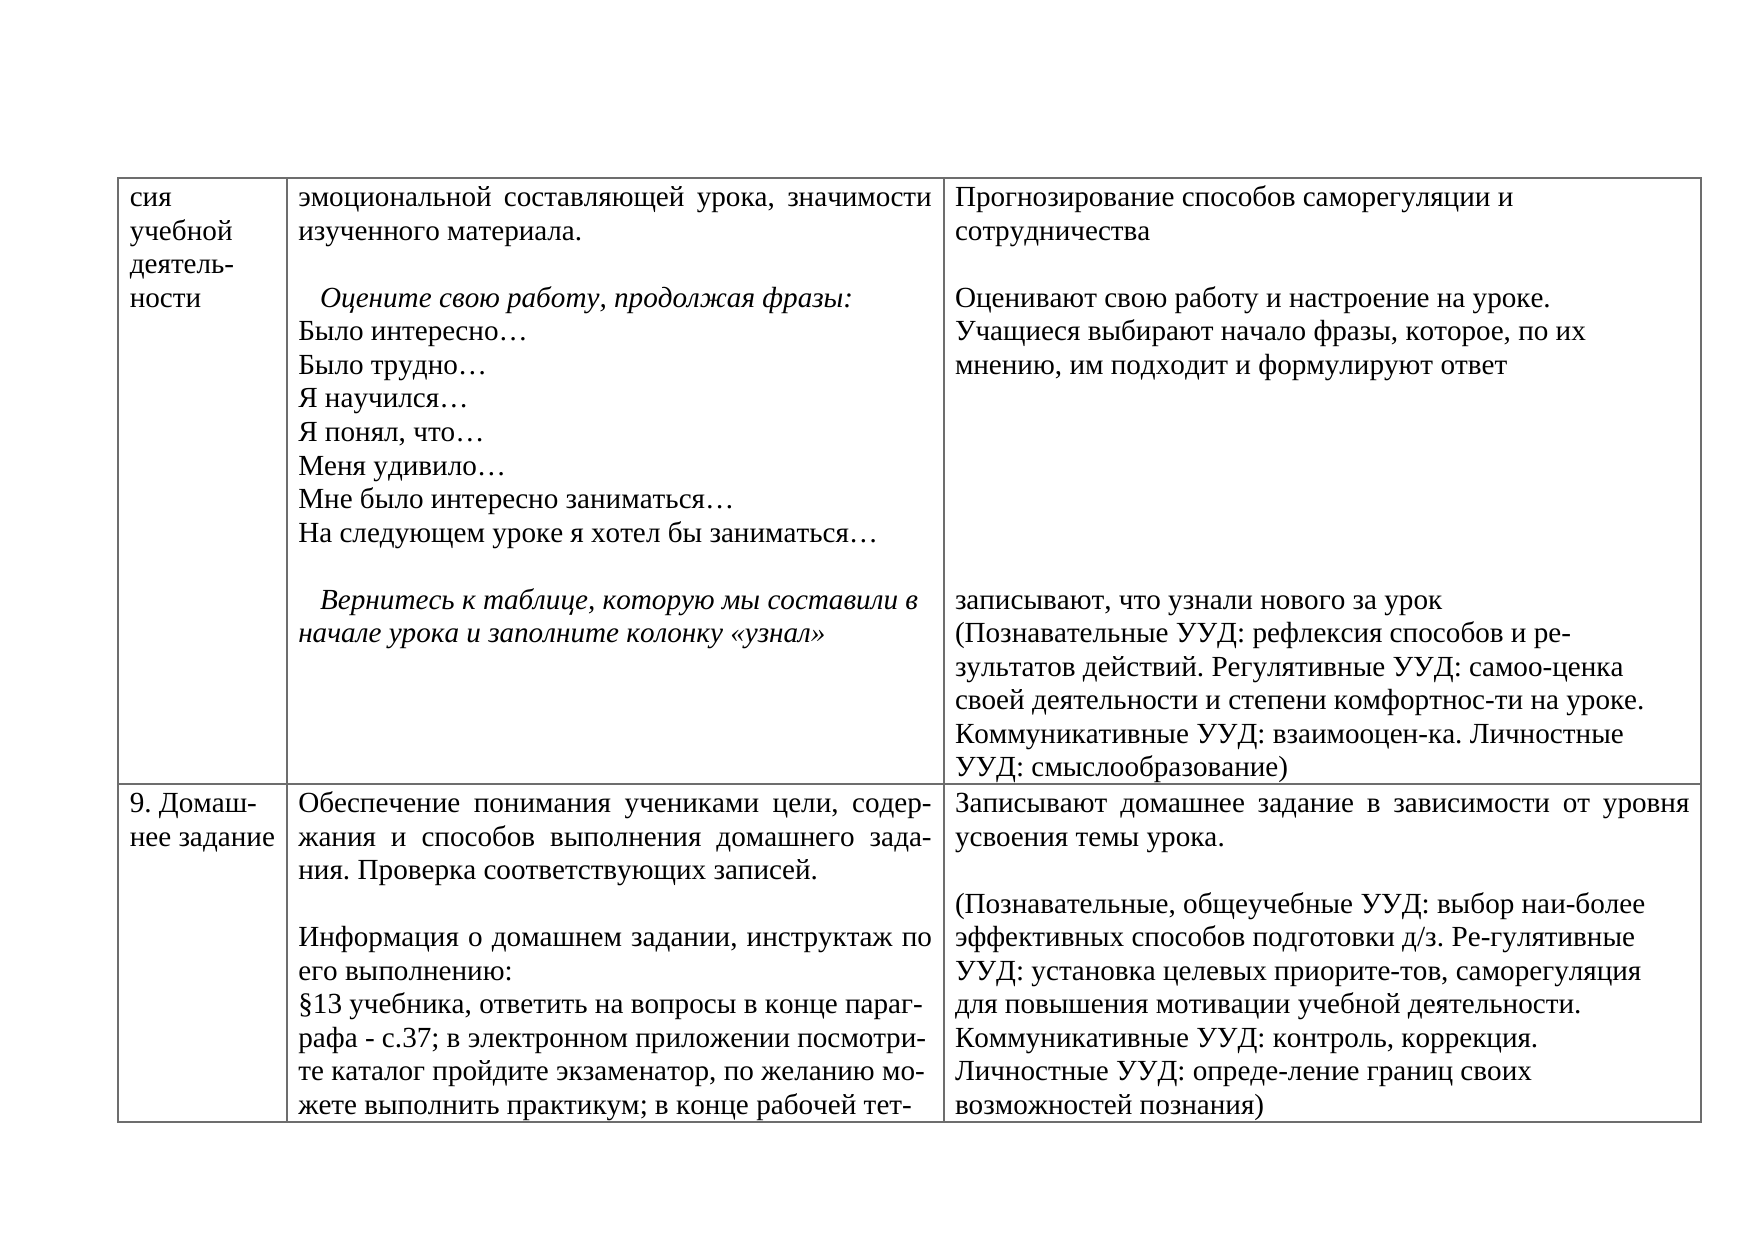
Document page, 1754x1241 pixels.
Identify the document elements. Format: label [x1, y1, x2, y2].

table_cell [945, 785, 1700, 1121]
table_cell [119, 179, 286, 783]
table_cell [288, 179, 943, 783]
table_cell [945, 179, 1700, 783]
table_cell [288, 785, 943, 1121]
table_cell [119, 785, 286, 1121]
